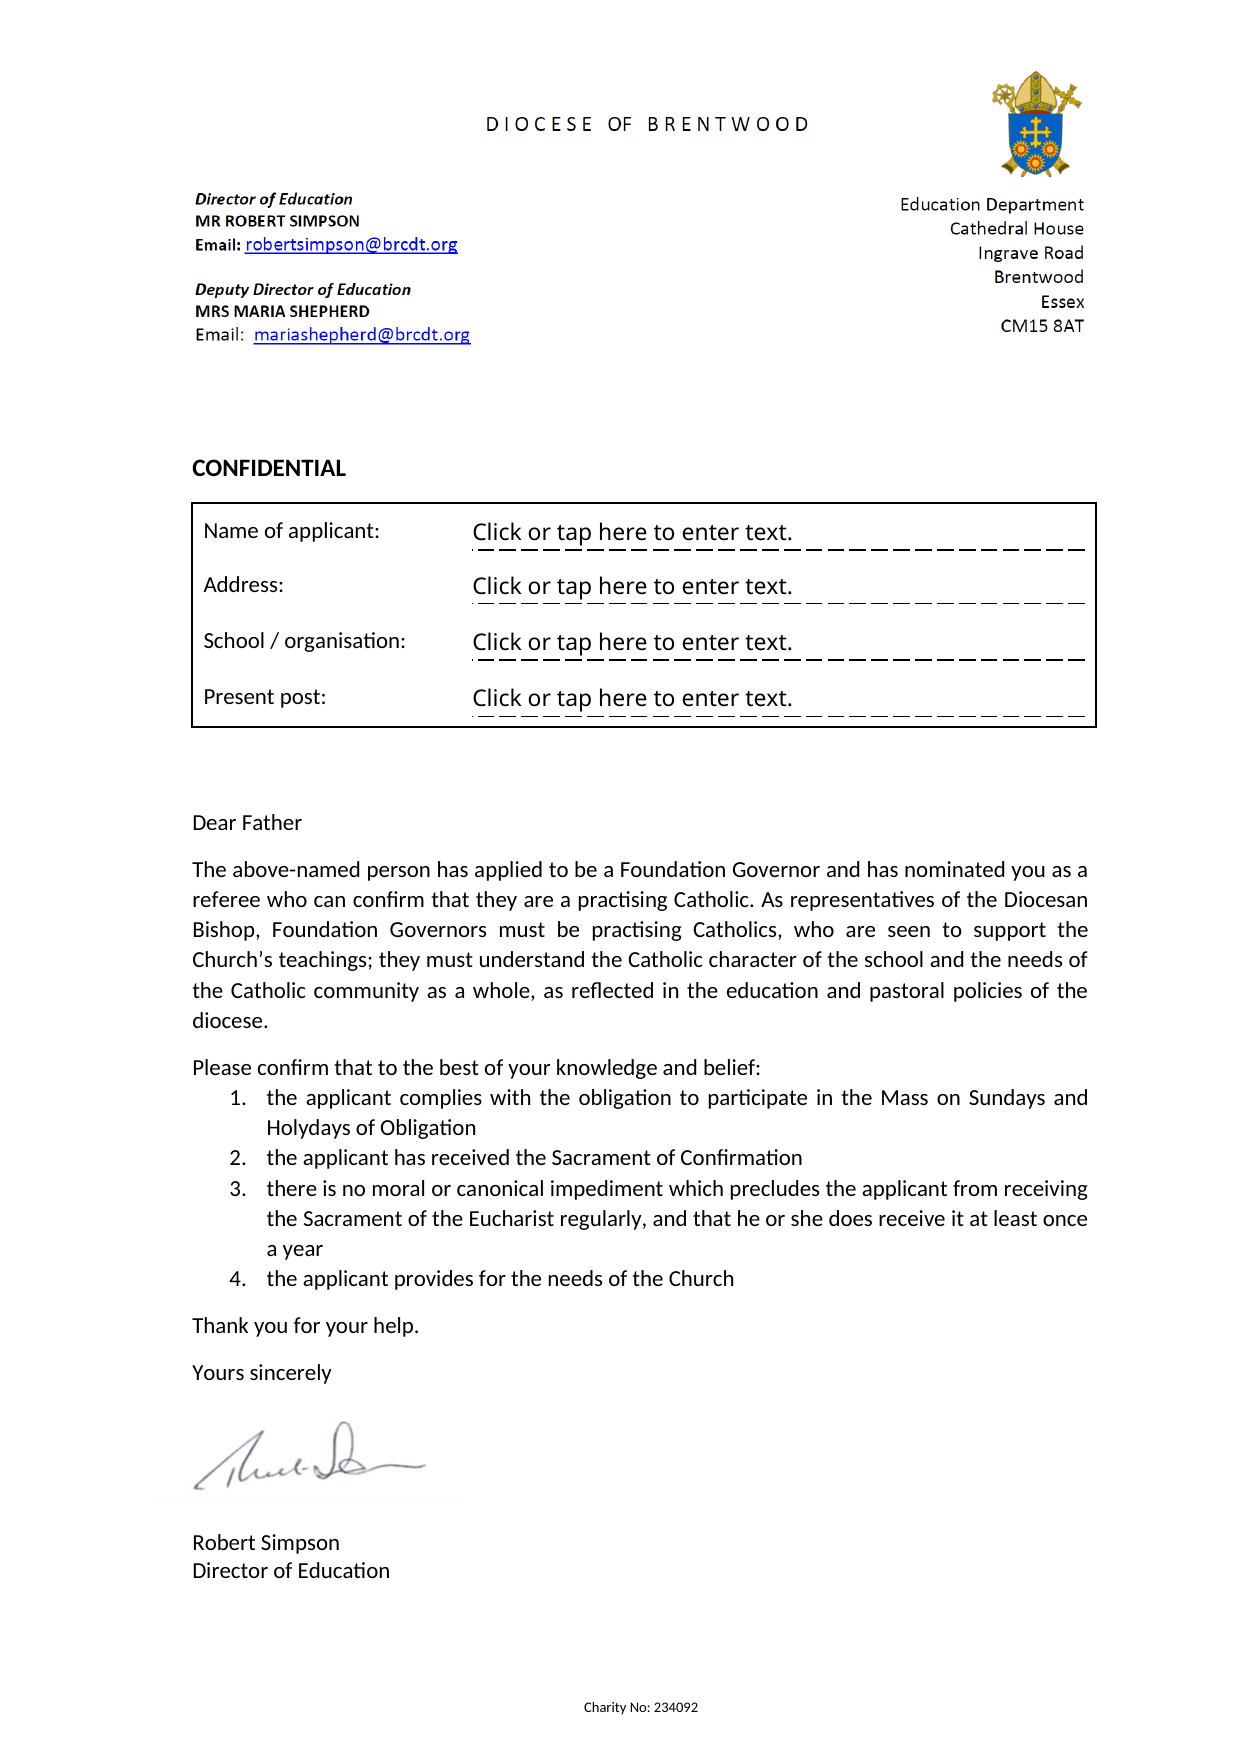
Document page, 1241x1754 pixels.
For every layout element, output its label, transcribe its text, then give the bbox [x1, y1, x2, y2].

picture [147, 1414, 469, 1501]
text Director of Education [192, 1556, 1090, 1584]
table_cell Present post: [193, 670, 461, 726]
text Please confirm that to the best of your knowledge and belief: [192, 1053, 1090, 1081]
text Robert Simpson [192, 1528, 1090, 1556]
list the applicant complies with the obligation to participate in the Mass on Sundays and Holydays of Obligation [229, 1083, 1090, 1141]
list there is no moral or canonical impediment which precludes the applicant from receiving the Sacrament of the Eucharist regularly, and that he or she does receive it at least once a year [229, 1174, 1090, 1262]
list the applicant provides for the needs of the Church [229, 1264, 1090, 1292]
text CONFIDENTIAL [192, 452, 1090, 482]
picture [192, 59, 1091, 356]
list the applicant has received the Sacrament of Confirmation [229, 1143, 1090, 1171]
table_header Name of applicant: [193, 504, 461, 558]
table_cell Address: [193, 558, 461, 614]
text The above-named person has applied to be a Foundation Governor and has nominated you as a referee who can confirm that they are a practising Catholic. As representatives of the Diocesan Bishop, Foundation Governors must be practising Catholics, who are seen to support the Church’s teachings; they must understand the Catholic character of the school and the needs of the Catholic community as a whole, as reflected in the education and pastoral policies of the diocese. [192, 855, 1090, 1034]
table_cell School / organisation: [193, 614, 461, 670]
text Yours sincerely [192, 1358, 1090, 1386]
text Thank you for your help. [192, 1311, 1090, 1339]
text Dear Father [192, 808, 1090, 836]
